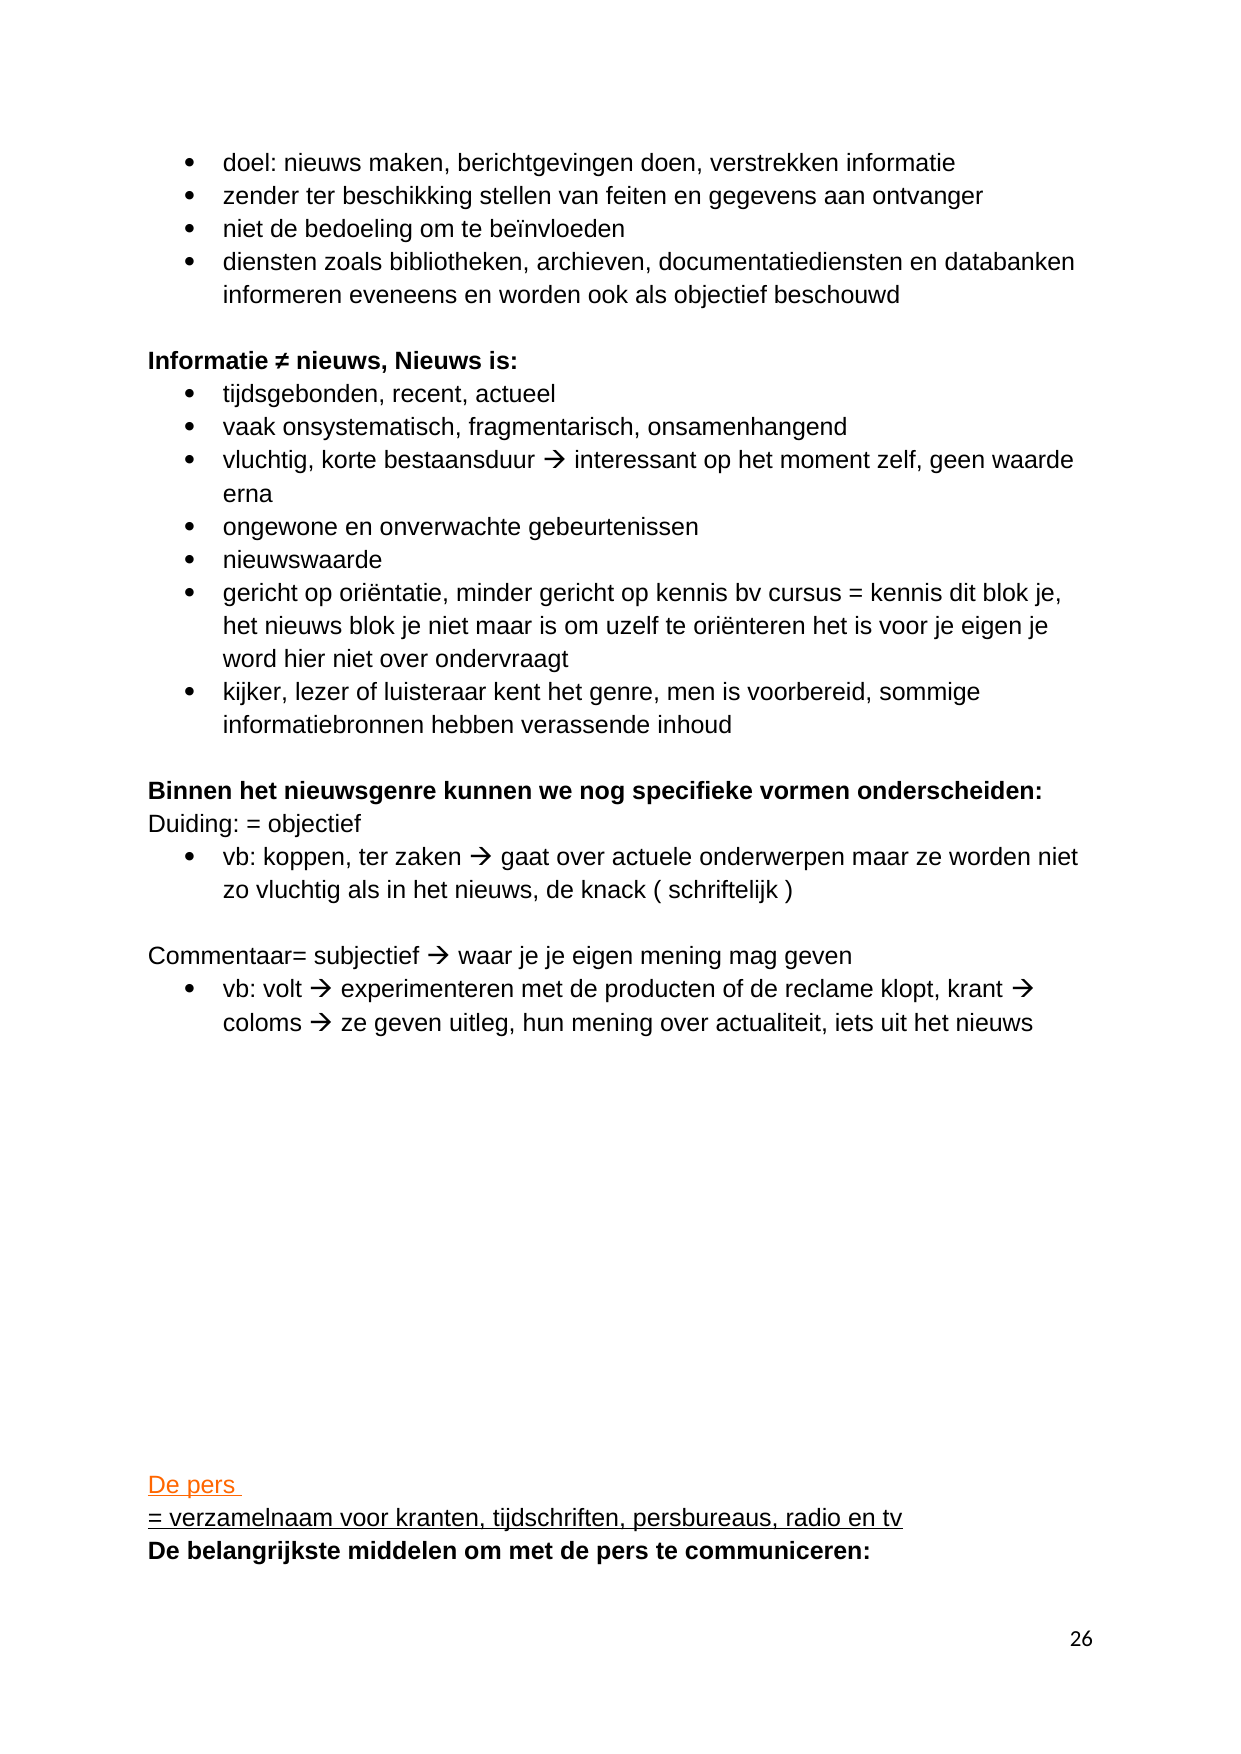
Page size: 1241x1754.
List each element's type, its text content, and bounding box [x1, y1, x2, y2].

list tijdsgebonden, recent, actueel [185, 379, 1093, 408]
text Duiding: = objectief [148, 809, 1093, 838]
text Commentaar= subjectief waar je je eigen mening mag geven [148, 941, 1093, 970]
text De pers [148, 1470, 1093, 1499]
text De belangrijkste middelen om met de pers te communiceren: [148, 1536, 1093, 1565]
list kijker, lezer of luisteraar kent het genre, men is voorbereid, sommige informatiebronnen hebben verassende inhoud [185, 677, 1093, 739]
list zender ter beschikking stellen van feiten en gegevens aan ontvanger [185, 181, 1093, 209]
list vaak onsystematisch, fragmentarisch, onsamenhangend [185, 412, 1093, 441]
text Binnen het nieuwsgenre kunnen we nog specifieke vormen onderscheiden: [148, 776, 1093, 805]
list gericht op oriëntatie, minder gericht op kennis bv cursus = kennis dit blok je, het nieuws blok je niet maar is om uzelf te oriënteren het is voor je eigen je word hier niet over ondervraagt [185, 578, 1093, 673]
list ongewone en onverwachte gebeurtenissen [185, 512, 1093, 540]
list vluchtig, korte bestaansduur interessant op het moment zelf, geen waarde erna [185, 445, 1093, 507]
text = verzamelnaam voor kranten, tijdschriften, persbureaus, radio en tv [148, 1503, 1093, 1532]
list vb: koppen, ter zaken gaat over actuele onderwerpen maar ze worden niet zo vluchtig als in het nieuws, de knack ( schriftelijk ) [185, 842, 1093, 904]
list doel: nieuws maken, berichtgevingen doen, verstrekken informatie [185, 148, 1093, 176]
list niet de bedoeling om te beïnvloeden [185, 214, 1093, 243]
list nieuwswaarde [185, 545, 1093, 573]
list diensten zoals bibliotheken, archieven, documentatiediensten en databanken informeren eveneens en worden ook als objectief beschouwd [185, 247, 1093, 309]
list vb: volt experimenteren met de producten of de reclame klopt, krant coloms ze geven uitleg, hun mening over actualiteit, iets uit het nieuws [185, 974, 1093, 1036]
text Informatie ≠ nieuws, Nieuws is: [148, 346, 1093, 375]
